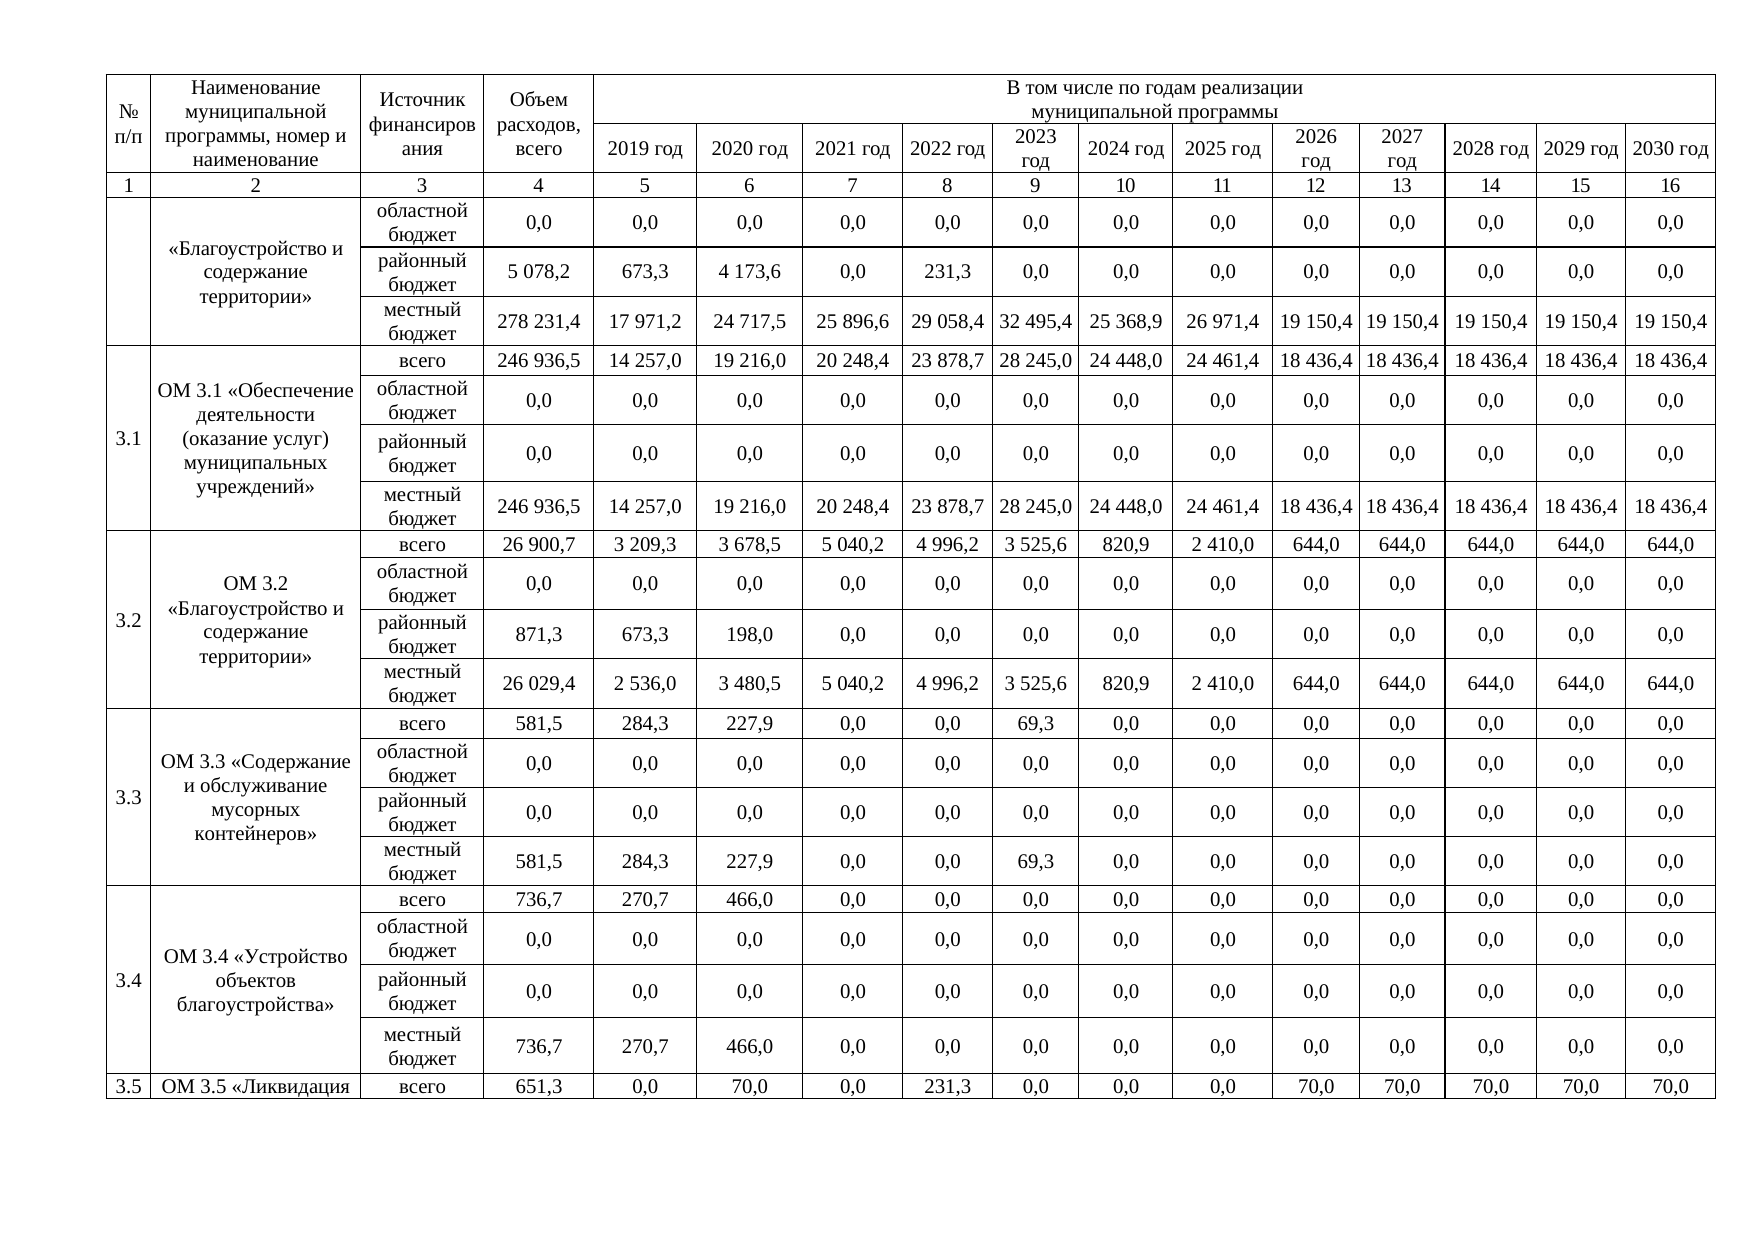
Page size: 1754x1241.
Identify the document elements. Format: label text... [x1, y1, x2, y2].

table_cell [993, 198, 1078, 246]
table_cell 9 [993, 173, 1078, 197]
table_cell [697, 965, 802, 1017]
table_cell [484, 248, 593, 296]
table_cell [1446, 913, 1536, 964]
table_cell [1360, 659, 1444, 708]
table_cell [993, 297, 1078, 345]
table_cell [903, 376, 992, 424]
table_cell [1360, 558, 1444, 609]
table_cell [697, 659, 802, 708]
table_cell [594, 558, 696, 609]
table_cell 2020 год [697, 124, 802, 172]
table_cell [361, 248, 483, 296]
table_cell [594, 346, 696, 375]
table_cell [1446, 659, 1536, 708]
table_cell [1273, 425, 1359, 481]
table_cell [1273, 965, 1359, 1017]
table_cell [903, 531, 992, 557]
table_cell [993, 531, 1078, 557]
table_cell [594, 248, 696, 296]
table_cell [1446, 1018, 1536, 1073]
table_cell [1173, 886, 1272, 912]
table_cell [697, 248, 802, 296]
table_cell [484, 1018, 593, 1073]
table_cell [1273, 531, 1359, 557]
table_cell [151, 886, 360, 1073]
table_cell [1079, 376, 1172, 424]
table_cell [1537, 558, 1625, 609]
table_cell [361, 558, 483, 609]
table_cell 10 [1079, 173, 1172, 197]
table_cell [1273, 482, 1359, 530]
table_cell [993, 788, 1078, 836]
table_cell 5 [594, 173, 696, 197]
table_cell 2022 год [903, 124, 992, 172]
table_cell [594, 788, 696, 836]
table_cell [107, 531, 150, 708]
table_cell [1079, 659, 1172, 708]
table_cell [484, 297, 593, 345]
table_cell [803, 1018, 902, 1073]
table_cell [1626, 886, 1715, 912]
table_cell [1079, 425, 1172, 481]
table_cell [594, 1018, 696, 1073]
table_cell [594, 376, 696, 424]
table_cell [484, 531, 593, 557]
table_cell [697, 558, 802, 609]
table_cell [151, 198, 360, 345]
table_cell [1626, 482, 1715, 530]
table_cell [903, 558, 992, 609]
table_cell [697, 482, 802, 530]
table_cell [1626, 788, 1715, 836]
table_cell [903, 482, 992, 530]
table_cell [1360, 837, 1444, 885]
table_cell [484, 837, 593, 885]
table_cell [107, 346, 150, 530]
table_cell 4 [484, 173, 593, 197]
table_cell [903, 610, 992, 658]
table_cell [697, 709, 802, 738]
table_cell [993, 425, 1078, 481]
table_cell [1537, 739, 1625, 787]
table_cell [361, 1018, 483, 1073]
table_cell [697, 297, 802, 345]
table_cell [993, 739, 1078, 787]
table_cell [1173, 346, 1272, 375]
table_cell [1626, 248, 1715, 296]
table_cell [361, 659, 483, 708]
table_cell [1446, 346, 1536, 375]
table_cell 16 [1626, 173, 1715, 197]
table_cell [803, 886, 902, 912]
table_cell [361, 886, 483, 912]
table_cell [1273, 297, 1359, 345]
table_cell 2026 год [1273, 124, 1359, 172]
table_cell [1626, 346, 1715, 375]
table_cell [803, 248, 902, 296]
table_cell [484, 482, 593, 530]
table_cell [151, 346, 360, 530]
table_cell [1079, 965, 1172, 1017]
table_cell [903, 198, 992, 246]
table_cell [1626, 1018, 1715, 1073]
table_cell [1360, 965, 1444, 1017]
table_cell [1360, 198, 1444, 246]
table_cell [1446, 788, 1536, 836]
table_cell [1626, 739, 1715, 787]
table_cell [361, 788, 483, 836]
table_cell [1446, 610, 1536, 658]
table_cell 2028 год [1446, 124, 1536, 172]
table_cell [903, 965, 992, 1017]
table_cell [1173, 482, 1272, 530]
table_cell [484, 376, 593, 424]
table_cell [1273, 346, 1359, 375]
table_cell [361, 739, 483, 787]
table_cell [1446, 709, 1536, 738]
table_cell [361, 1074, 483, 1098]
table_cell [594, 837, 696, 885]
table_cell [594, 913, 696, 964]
table_cell 13 [1360, 173, 1444, 197]
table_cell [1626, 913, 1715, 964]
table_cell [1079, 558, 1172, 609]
table_cell 2025 год [1173, 124, 1272, 172]
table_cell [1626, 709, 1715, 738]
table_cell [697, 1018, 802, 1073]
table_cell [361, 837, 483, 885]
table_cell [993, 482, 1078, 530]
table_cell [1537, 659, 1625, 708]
table_cell 15 [1537, 173, 1625, 197]
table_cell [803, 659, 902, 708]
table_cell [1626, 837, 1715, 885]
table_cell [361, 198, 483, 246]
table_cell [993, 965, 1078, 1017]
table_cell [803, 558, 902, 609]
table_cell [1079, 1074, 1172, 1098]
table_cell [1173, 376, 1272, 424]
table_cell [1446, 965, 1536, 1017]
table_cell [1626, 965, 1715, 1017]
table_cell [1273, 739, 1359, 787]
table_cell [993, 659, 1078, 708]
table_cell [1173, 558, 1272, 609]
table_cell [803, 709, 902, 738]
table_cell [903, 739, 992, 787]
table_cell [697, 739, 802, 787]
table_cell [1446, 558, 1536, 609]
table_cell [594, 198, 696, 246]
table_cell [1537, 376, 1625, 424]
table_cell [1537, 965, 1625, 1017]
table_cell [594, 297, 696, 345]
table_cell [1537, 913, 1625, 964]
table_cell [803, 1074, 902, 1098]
table_cell 2023 год [993, 124, 1078, 172]
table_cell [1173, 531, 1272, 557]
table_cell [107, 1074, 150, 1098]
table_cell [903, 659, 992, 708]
table_cell 2030 год [1626, 124, 1715, 172]
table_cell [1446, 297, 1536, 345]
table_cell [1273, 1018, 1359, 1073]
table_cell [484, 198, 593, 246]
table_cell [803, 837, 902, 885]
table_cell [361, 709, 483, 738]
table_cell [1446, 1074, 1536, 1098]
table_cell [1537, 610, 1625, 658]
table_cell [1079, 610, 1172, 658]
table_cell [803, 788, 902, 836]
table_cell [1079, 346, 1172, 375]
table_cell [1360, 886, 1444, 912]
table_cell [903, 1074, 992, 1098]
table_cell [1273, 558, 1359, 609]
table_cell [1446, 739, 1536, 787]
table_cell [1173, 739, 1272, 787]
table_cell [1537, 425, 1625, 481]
table_header В том числе по годам реализации муниципальной программы [594, 75, 1715, 123]
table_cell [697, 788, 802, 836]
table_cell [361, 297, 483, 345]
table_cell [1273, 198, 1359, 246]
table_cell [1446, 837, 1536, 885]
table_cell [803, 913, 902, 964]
table_cell 3 [361, 173, 483, 197]
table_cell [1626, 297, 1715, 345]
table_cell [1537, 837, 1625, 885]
table_cell 12 [1273, 173, 1359, 197]
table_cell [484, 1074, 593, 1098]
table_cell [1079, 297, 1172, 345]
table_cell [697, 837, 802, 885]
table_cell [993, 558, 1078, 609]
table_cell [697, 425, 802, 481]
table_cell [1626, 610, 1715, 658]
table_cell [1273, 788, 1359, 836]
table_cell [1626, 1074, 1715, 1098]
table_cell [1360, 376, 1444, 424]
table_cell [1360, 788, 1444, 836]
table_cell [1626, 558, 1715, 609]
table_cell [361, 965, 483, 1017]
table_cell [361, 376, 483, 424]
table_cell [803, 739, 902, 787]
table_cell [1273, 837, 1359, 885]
table_cell 11 [1173, 173, 1272, 197]
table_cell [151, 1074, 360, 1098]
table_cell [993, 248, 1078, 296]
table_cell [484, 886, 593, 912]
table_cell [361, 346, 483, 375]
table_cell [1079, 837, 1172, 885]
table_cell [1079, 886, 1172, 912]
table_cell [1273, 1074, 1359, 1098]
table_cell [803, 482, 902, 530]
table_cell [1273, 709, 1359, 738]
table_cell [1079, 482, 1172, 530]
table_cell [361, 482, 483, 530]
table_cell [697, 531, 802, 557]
table_header Наименование муниципальной программы, номер и наименование подпрограммы [151, 75, 360, 172]
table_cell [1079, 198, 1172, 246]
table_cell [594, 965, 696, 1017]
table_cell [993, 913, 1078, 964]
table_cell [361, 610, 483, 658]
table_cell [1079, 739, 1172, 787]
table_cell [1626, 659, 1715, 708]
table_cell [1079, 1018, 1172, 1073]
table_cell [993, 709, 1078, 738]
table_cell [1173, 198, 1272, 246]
table_cell 8 [903, 173, 992, 197]
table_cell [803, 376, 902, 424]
table_cell 2 [151, 173, 360, 197]
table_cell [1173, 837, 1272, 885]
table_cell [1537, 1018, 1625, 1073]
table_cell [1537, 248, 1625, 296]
table_cell 14 [1446, 173, 1536, 197]
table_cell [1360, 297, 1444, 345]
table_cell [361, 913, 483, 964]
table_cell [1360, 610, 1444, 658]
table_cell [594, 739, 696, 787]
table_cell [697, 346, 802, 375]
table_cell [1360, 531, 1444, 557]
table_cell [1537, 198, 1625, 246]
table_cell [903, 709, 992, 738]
table_cell 7 [803, 173, 902, 197]
table_cell 2019 год [594, 124, 696, 172]
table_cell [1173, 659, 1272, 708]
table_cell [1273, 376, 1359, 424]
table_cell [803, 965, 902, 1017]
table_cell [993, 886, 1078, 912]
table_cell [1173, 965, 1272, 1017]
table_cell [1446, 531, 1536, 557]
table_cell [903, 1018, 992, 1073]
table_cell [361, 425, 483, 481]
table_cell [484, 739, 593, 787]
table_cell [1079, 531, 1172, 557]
table_header Объем расходов, всего [484, 75, 593, 172]
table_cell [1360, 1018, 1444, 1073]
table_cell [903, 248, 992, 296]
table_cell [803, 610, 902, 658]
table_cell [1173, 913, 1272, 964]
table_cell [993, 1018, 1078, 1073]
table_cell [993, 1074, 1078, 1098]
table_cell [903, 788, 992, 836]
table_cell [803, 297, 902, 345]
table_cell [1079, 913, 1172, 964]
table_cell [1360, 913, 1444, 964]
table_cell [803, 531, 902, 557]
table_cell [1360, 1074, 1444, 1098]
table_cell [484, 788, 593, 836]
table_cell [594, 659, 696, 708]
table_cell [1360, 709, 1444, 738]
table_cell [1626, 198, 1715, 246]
table_header Источник финансирования [361, 75, 483, 172]
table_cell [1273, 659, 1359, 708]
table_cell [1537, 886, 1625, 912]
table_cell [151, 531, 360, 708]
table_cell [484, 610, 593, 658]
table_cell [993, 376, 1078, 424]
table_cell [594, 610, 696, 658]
table_cell 2029 год [1537, 124, 1625, 172]
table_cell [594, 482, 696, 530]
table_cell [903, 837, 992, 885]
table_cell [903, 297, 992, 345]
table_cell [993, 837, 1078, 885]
table_cell 2024 год [1079, 124, 1172, 172]
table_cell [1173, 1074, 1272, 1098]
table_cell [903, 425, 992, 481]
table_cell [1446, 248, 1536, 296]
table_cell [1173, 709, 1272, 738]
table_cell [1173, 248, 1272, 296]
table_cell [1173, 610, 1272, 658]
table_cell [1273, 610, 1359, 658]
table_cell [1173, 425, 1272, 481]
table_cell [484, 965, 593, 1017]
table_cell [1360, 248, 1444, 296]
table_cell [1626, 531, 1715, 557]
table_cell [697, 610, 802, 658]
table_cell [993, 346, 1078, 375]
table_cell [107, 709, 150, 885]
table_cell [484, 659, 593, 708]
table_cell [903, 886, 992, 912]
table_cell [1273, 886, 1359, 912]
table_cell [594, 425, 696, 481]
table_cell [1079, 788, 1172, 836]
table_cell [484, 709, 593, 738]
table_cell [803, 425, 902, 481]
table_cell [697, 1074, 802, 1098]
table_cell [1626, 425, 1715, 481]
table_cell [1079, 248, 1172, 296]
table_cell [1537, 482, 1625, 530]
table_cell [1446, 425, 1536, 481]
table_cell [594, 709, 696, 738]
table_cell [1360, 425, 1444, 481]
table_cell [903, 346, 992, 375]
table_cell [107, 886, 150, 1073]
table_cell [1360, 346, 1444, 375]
table_cell 2021 год [803, 124, 902, 172]
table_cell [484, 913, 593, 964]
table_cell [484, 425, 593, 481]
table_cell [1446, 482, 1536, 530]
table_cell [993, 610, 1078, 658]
table_cell 6 [697, 173, 802, 197]
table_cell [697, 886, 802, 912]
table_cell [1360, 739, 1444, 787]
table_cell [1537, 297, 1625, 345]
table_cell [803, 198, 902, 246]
table_cell 2027 год [1360, 124, 1444, 172]
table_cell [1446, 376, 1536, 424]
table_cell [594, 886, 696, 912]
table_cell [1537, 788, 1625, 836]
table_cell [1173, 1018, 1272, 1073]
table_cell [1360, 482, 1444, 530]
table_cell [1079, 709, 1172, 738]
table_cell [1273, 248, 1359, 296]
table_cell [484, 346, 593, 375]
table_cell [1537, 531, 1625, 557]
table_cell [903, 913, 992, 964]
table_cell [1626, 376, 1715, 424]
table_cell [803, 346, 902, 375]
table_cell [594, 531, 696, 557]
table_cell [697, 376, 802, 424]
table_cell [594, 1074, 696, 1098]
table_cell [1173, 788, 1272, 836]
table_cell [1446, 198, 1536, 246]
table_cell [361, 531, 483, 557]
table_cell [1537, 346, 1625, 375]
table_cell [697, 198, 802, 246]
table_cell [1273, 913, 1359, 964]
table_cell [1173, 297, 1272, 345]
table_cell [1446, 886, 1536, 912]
table_cell 1 [107, 173, 150, 197]
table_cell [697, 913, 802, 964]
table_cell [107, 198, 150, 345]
table_header № п/п [107, 75, 150, 172]
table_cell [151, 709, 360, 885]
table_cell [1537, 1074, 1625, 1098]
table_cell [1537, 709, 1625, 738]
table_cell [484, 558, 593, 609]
